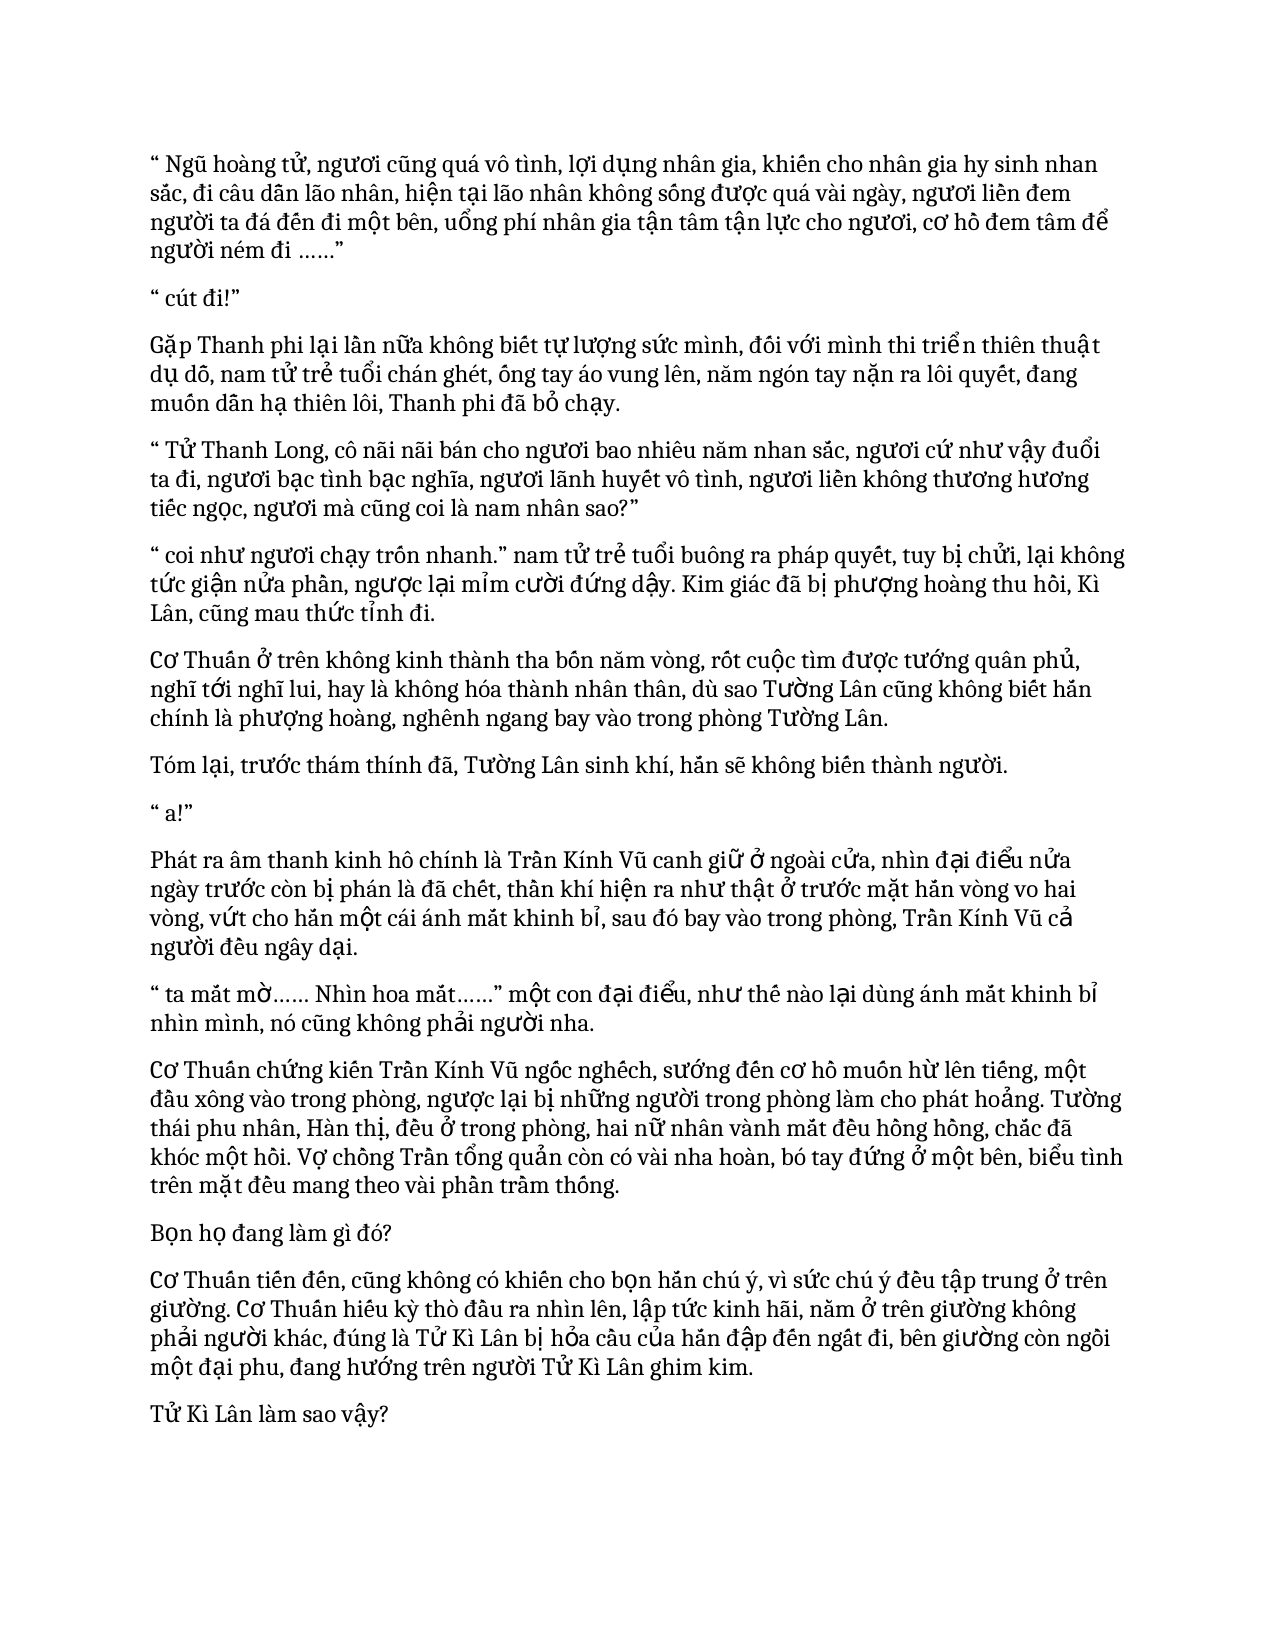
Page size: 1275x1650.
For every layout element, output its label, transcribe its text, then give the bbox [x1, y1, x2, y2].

text Tóm lại, trước thám thính đã, Tường Lân sinh khí, hắn sẽ không biến thành người. [150, 751, 1125, 780]
text Phát ra âm thanh kinh hô chính là Trần Kính Vũ canh giữ ở ngoài cửa, nhìn đại điểu nửa ngày trước còn bị phán là đã chết, thần khí hiện ra như thật ở trước mặt hắn vòng vo hai vòng, vứt cho hắn một cái ánh mắt khinh bỉ, sau đó bay vào trong phòng, Trần Kính Vũ cả người đều ngây dại. [150, 846, 1125, 961]
text Cơ Thuấn chứng kiến Trần Kính Vũ ngốc nghếch, sướng đến cơ hồ muốn hừ lên tiếng, một đầu xông vào trong phòng, ngược lại bị những người trong phòng làm cho phát hoảng. Tường thái phu nhân, Hàn thị, đều ở trong phòng, hai nữ nhân vành mắt đều hồng hồng, chắc đã khóc một hồi. Vợ chồng Trần tổng quản còn có vài nha hoàn, bó tay đứng ở một bên, biểu tình trên mặt đều mang theo vài phần trầm thống. [150, 1056, 1125, 1200]
text “ cút đi!” [150, 284, 1125, 312]
text Gặp Thanh phi lại lần nữa không biết tự lượng sức mình, đối với mình thi triển thiên thuật dụ dỗ, nam tử trẻ tuổi chán ghét, ống tay áo vung lên, năm ngón tay nặn ra lôi quyết, đang muốn dẫn hạ thiên lôi, Thanh phi đã bỏ chạy. [150, 331, 1125, 417]
text “ coi như ngươi chạy trốn nhanh.” nam tử trẻ tuổi buông ra pháp quyết, tuy bị chửi, lại không tức giận nửa phần, ngược lại mỉm cười đứng dậy. Kim giác đã bị phượng hoàng thu hồi, Kì Lân, cũng mau thức tỉnh đi. [150, 541, 1125, 627]
text “ Ngũ hoàng tử, ngươi cũng quá vô tình, lợi dụng nhân gia, khiến cho nhân gia hy sinh nhan sắc, đi câu dẫn lão nhân, hiện tại lão nhân không sống được quá vài ngày, ngươi liền đem người ta đá đến đi một bên, uổng phí nhân gia tận tâm tận lực cho ngươi, cơ hồ đem tâm để người ném đi ……” [150, 150, 1125, 265]
text “ ta mắt mờ…… Nhìn hoa mắt……” một con đại điểu, như thế nào lại dùng ánh mắt khinh bỉ nhìn mình, nó cũng không phải người nha. [150, 980, 1125, 1037]
text Cơ Thuấn ở trên không kinh thành tha bốn năm vòng, rốt cuộc tìm được tướng quân phủ, nghĩ tới nghĩ lui, hay là không hóa thành nhân thân, dù sao Tường Lân cũng không biết hắn chính là phượng hoàng, nghênh ngang bay vào trong phòng Tường Lân. [150, 646, 1125, 732]
text Bọn họ đang làm gì đó? [150, 1219, 1125, 1247]
text “ a!” [150, 799, 1125, 827]
text Tử Kì Lân làm sao vậy? [150, 1400, 1125, 1429]
text “ Tử Thanh Long, cô nãi nãi bán cho ngươi bao nhiêu năm nhan sắc, ngươi cứ như vậy đuổi ta đi, ngươi bạc tình bạc nghĩa, ngươi lãnh huyết vô tình, ngươi liền không thương hương tiếc ngọc, ngươi mà cũng coi là nam nhân sao?” [150, 436, 1125, 522]
text Cơ Thuấn tiến đến, cũng không có khiến cho bọn hắn chú ý, vì sức chú ý đều tập trung ở trên giường. Cơ Thuấn hiếu kỳ thò đầu ra nhìn lên, lập tức kinh hãi, nằm ở trên giường không phải người khác, đúng là Tử Kì Lân bị hỏa cầu của hắn đập đến ngất đi, bên giường còn ngồi một đại phu, đang hướng trên người Tử Kì Lân ghim kim. [150, 1266, 1125, 1381]
